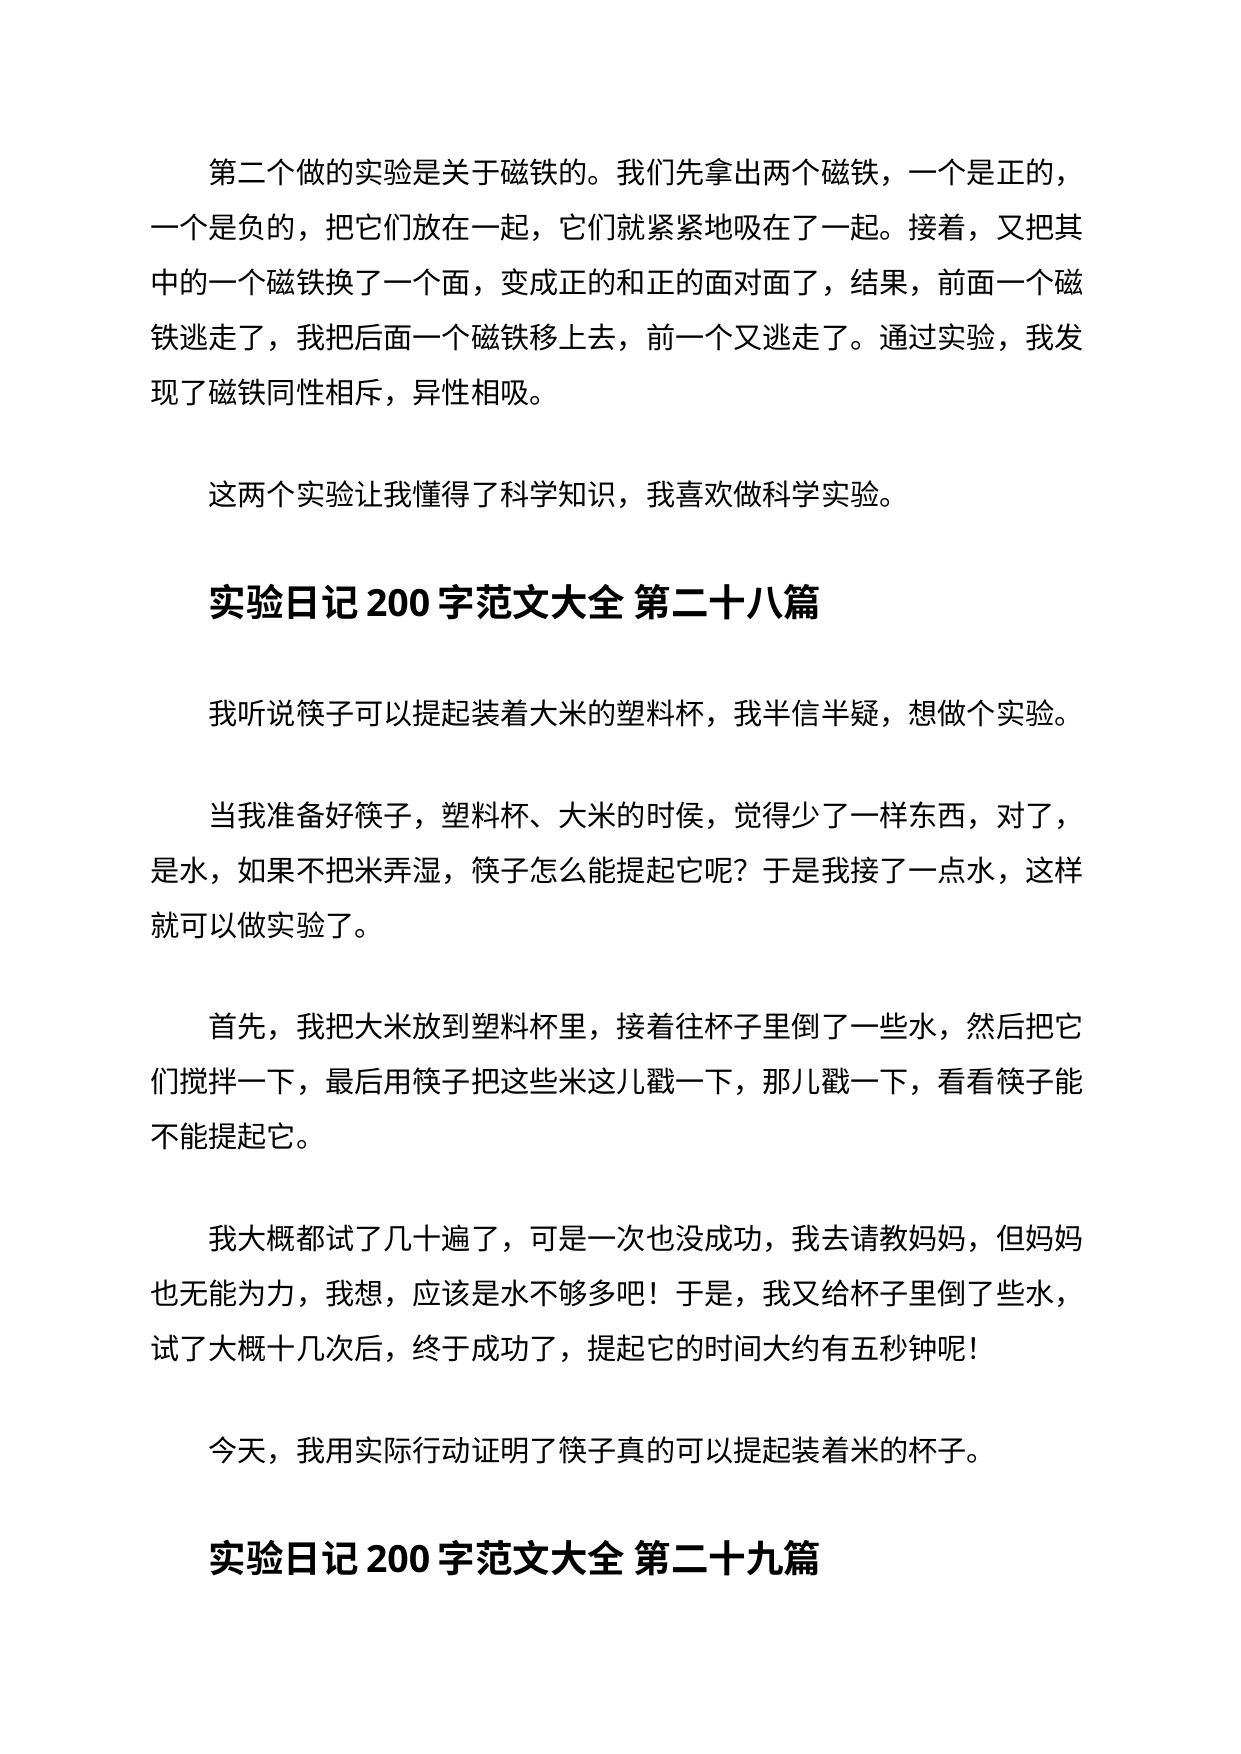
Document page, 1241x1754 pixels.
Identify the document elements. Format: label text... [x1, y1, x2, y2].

text 当我准备好筷子，塑料杯、大米的时侯，觉得少了一样东西，对了，是水，如果不把米弄湿，筷子怎么能提起它呢？于是我接了一点水，这样就可以做实验了。 [150, 792, 1090, 944]
text 我大概都试了几十遍了，可是一次也没成功，我去请教妈妈，但妈妈也无能为力，我想，应该是水不够多吧！于是，我又给杯子里倒了些水，试了大概十几次后，终于成功了，提起它的时间大约有五秒钟呢！ [150, 1216, 1090, 1368]
text 第二个做的实验是关于磁铁的。我们先拿出两个磁铁，一个是正的，一个是负的，把它们放在一起，它们就紧紧地吸在了一起。接着，又把其中的一个磁铁换了一个面，变成正的和正的面对面了，结果，前面一个磁铁逃走了，我把后面一个磁铁移上去，前一个又逃走了。通过实验，我发现了磁铁同性相斥，异性相吸。 [150, 150, 1090, 412]
text 今天，我用实际行动证明了筷子真的可以提起装着米的杯子。 [150, 1427, 1090, 1469]
text 实验日记200字范文大全 第二十九篇 [150, 1529, 1090, 1583]
text 实验日记200字范文大全 第二十八篇 [150, 573, 1090, 628]
text 这两个实验让我懂得了科学知识，我喜欢做科学实验。 [150, 471, 1090, 514]
text 首先，我把大米放到塑料杯里，接着往杯子里倒了一些水，然后把它们搅拌一下，最后用筷子把这些米这儿戳一下，那儿戳一下，看看筷子能不能提起它。 [150, 1004, 1090, 1156]
text 我听说筷子可以提起装着大米的塑料杯，我半信半疑，想做个实验。 [150, 691, 1090, 733]
